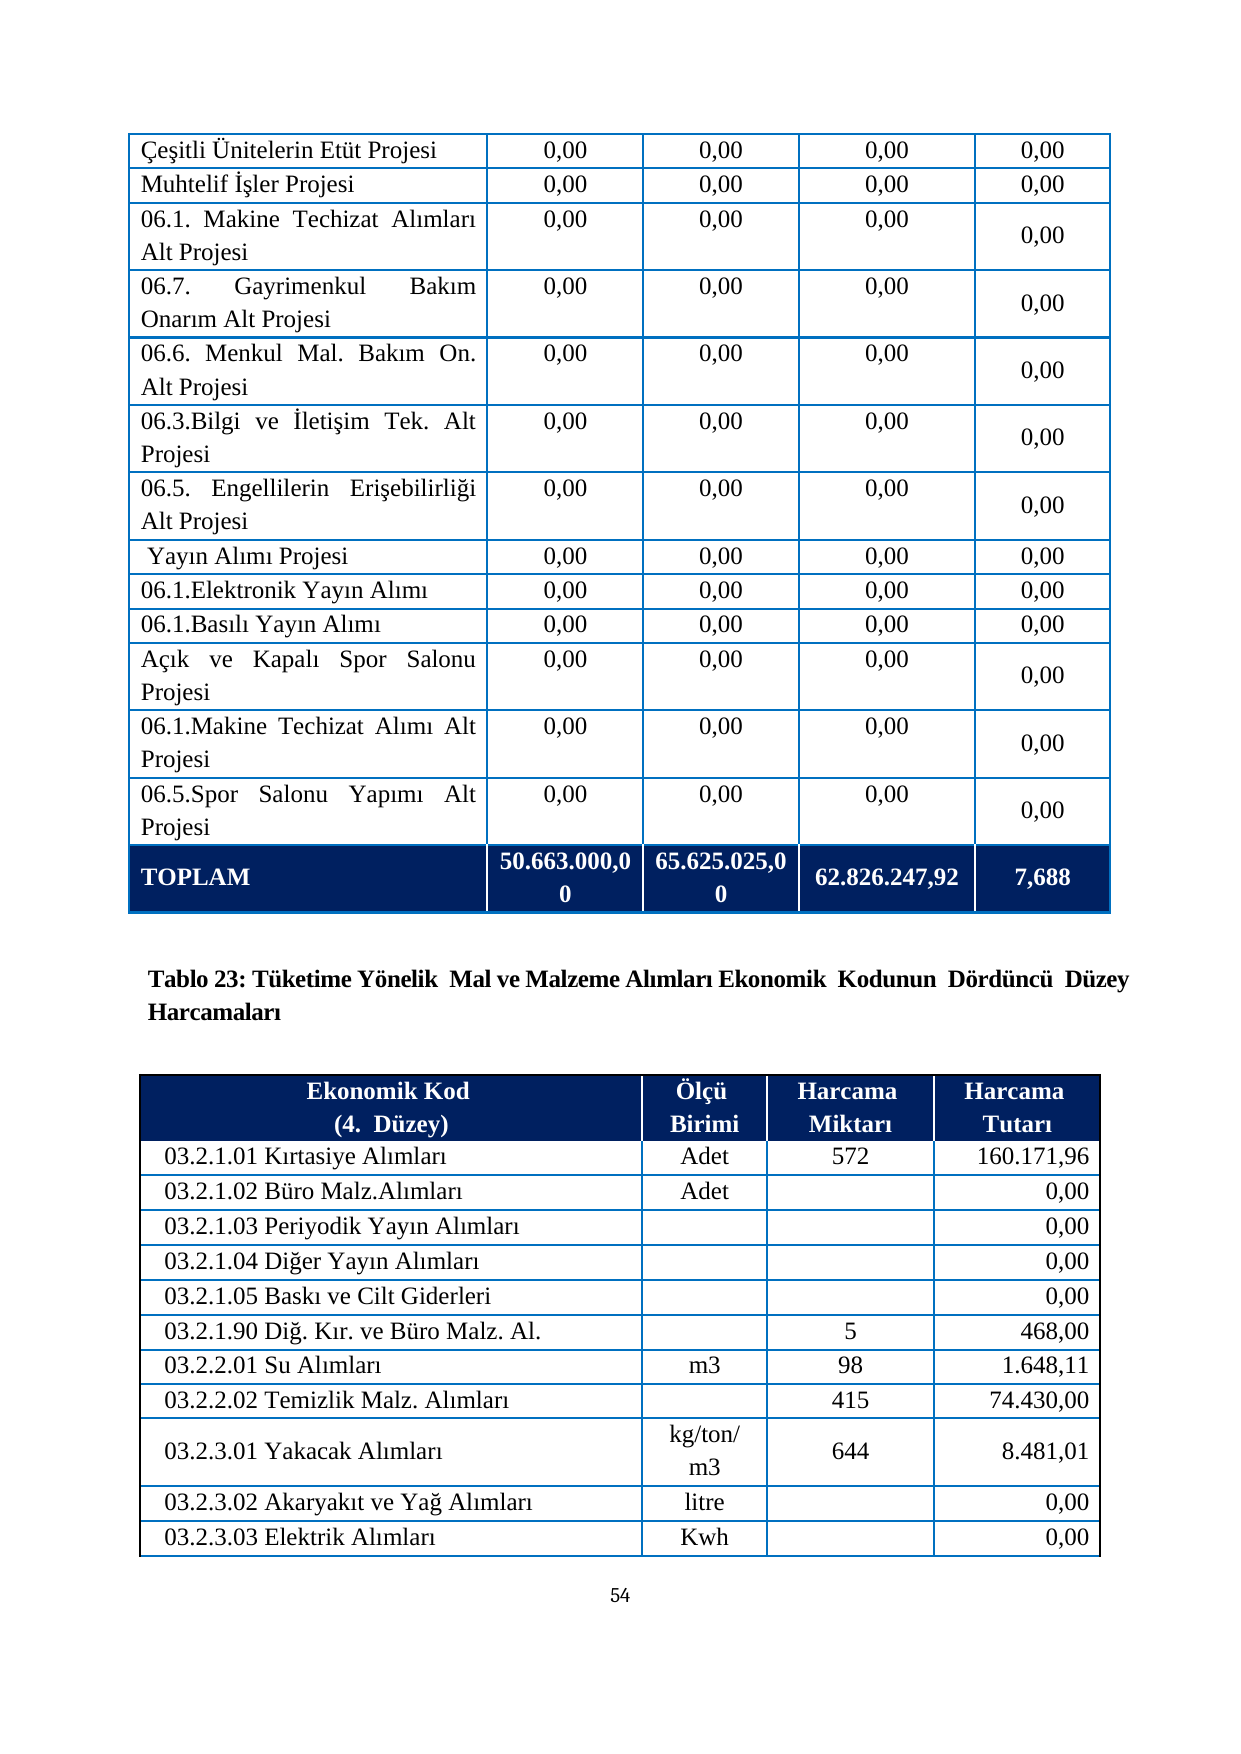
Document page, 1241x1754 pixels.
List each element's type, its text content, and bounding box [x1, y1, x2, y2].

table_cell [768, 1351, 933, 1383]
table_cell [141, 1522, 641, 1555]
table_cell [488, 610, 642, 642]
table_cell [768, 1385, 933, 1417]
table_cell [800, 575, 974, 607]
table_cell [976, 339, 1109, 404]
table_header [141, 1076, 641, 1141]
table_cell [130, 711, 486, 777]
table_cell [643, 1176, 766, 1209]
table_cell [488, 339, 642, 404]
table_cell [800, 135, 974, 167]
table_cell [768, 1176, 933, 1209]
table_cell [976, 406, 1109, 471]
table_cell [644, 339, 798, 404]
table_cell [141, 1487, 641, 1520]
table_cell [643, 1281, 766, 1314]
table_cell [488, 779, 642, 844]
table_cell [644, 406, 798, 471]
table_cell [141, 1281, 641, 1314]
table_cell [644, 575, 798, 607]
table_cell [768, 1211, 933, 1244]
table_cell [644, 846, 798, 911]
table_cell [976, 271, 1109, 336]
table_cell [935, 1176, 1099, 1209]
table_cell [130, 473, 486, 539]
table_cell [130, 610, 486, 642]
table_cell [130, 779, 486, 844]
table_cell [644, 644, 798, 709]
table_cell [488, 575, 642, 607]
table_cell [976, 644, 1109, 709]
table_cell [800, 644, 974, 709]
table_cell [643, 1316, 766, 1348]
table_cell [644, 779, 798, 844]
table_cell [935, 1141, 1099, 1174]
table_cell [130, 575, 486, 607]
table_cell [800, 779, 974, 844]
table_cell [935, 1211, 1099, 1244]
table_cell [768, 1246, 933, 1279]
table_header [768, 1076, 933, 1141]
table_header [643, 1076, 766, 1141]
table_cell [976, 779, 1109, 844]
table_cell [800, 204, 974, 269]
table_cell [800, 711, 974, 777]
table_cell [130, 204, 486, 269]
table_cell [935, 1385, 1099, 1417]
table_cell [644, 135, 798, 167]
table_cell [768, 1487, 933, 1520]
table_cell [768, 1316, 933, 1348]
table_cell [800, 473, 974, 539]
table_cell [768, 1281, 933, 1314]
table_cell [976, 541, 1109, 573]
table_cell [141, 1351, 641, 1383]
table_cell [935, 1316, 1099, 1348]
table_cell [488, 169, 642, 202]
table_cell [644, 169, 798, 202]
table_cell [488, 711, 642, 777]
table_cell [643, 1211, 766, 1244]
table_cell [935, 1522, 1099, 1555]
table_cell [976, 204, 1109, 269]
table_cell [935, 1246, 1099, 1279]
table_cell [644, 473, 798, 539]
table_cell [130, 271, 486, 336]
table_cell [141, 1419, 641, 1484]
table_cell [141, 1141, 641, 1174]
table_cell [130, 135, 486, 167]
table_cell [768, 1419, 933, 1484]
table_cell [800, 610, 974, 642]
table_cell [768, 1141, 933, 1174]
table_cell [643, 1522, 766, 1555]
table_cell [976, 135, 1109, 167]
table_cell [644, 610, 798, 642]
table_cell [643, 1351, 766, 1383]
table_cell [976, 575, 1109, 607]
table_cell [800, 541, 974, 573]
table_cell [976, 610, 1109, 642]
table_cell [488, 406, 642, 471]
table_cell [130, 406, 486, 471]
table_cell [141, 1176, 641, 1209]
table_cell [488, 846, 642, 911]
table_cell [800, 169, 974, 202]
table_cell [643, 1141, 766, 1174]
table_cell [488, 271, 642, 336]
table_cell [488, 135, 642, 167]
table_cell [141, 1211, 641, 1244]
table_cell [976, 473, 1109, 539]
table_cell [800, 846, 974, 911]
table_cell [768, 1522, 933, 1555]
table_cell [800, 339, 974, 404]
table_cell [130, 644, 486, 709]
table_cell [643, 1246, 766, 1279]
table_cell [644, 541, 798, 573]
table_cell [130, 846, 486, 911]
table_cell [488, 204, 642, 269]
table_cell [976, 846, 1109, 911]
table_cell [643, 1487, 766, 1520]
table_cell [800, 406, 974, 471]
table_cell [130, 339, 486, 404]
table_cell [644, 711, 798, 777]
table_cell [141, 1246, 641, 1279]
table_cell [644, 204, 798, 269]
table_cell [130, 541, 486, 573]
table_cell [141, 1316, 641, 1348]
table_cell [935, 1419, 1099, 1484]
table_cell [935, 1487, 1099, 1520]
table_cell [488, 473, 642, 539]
text Tablo 23: Tüketime Yönelik Mal ve Malzeme Alımları Ekonomik Kodunun Dördüncü Düzey Harcamaları [148, 964, 1181, 1026]
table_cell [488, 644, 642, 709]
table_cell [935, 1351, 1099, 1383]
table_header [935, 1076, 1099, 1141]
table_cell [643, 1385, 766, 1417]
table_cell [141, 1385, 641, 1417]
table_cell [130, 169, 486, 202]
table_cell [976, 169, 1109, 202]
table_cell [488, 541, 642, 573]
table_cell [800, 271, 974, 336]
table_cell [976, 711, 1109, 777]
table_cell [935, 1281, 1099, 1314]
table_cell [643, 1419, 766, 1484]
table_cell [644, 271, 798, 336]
